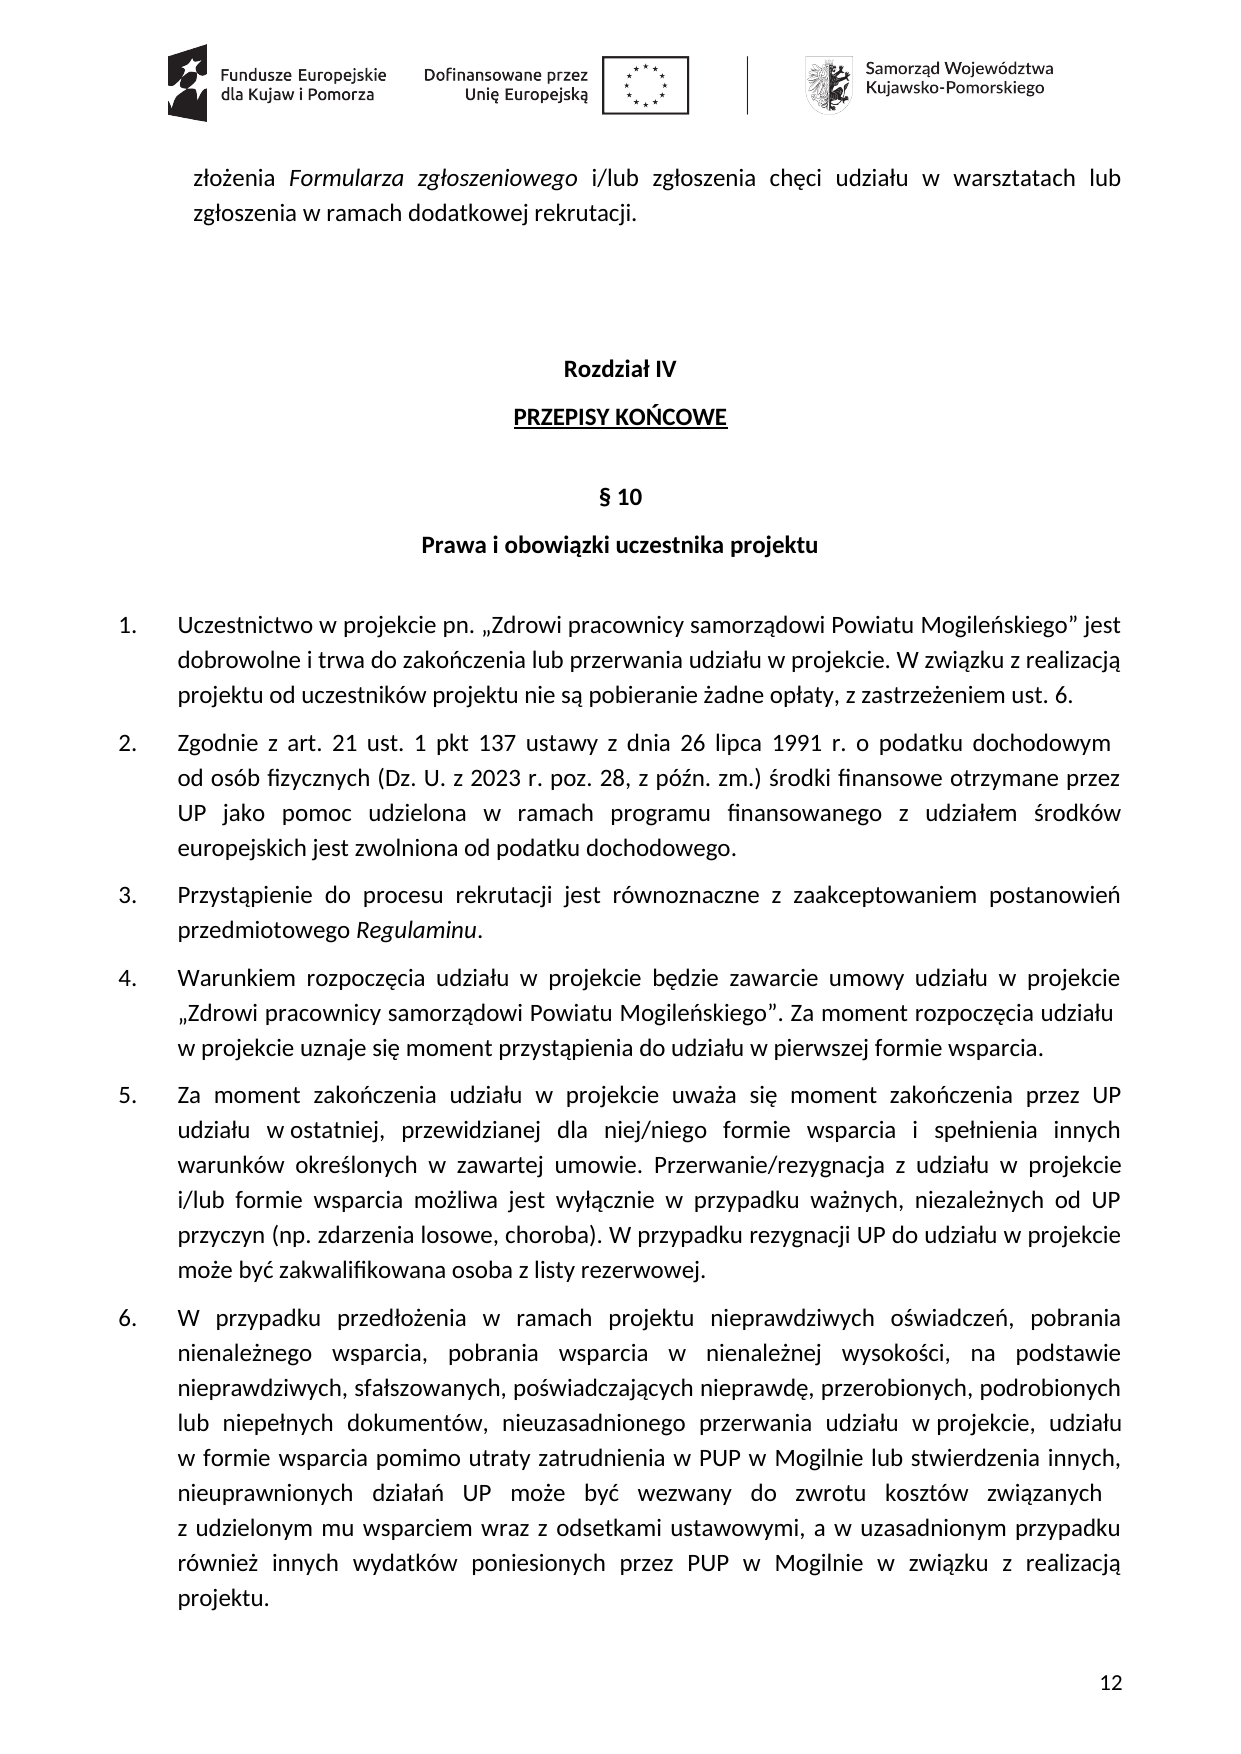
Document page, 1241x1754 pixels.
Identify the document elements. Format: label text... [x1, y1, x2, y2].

text Rozdział IV [118, 353, 1122, 384]
list Zgodnie z art. 21 ust. 1 pkt 137 ustawy z dnia 26 lipca 1991 r. o podatku dochodowym od osób fizycznych (Dz. U. z 2023 r. poz. 28, z późn. zm.) środki finansowe otrzymane przez UP jako pomoc udzielona w ramach programu finansowanego z udziałem środków europejskich jest zwolniona od podatku dochodowego. [118, 727, 1122, 862]
list Przystąpienie do procesu rekrutacji jest równoznaczne z zaakceptowaniem postanowień przedmiotowego Regulaminu. [118, 879, 1122, 945]
list Za moment zakończenia udziału w projekcie uważa się moment zakończenia przez UP udziału w ostatniej, przewidzianej dla niej/niego formie wsparcia i spełnienia innych warunków określonych w zawartej umowie. Przerwanie/rezygnacja z udziału w projekcie i/lub formie wsparcia możliwa jest wyłącznie w przypadku ważnych, niezależnych od UP przyczyn (np. zdarzenia losowe, choroba). W przypadku rezygnacji UP do udziału w projekcie może być zakwalifikowana osoba z listy rezerwowej. [118, 1079, 1122, 1285]
text PRZEPISY KOŃCOWE [118, 401, 1122, 431]
list Warunkiem rozpoczęcia udziału w projekcie będzie zawarcie umowy udziału w projekcie „Zdrowi pracownicy samorządowi Powiatu Mogileńskiego”. Za moment rozpoczęcia udziału w projekcie uznaje się moment przystąpienia do udziału w pierwszej formie wsparcia. [118, 962, 1122, 1062]
text § 10 [118, 481, 1122, 512]
text Prawa i obowiązki uczestnika projektu [118, 529, 1122, 559]
list Uczestnictwo w projekcie pn. „Zdrowi pracownicy samorządowi Powiatu Mogileńskiego” jest dobrowolne i trwa do zakończenia lub przerwania udziału w projekcie. W związku z realizacją projektu od uczestników projektu nie są pobieranie żadne opłaty, z zastrzeżeniem ust. 6. [118, 609, 1122, 710]
picture [168, 44, 1073, 122]
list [156, 162, 1122, 228]
list W przypadku przedłożenia w ramach projektu nieprawdziwych oświadczeń, pobrania nienależnego wsparcia, pobrania wsparcia w nienależnej wysokości, na podstawie nieprawdziwych, sfałszowanych, poświadczających nieprawdę, przerobionych, podrobionych lub niepełnych dokumentów, nieuzasadnionego przerwania udziału w projekcie, udziału w formie wsparcia pomimo utraty zatrudnienia w PUP w Mogilnie lub stwierdzenia innych, nieuprawnionych działań UP może być wezwany do zwrotu kosztów związanych z udzielonym mu wsparciem wraz z odsetkami ustawowymi, a w uzasadnionym przypadku również innych wydatków poniesionych przez PUP w Mogilnie w związku z realizacją projektu. [118, 1302, 1122, 1612]
